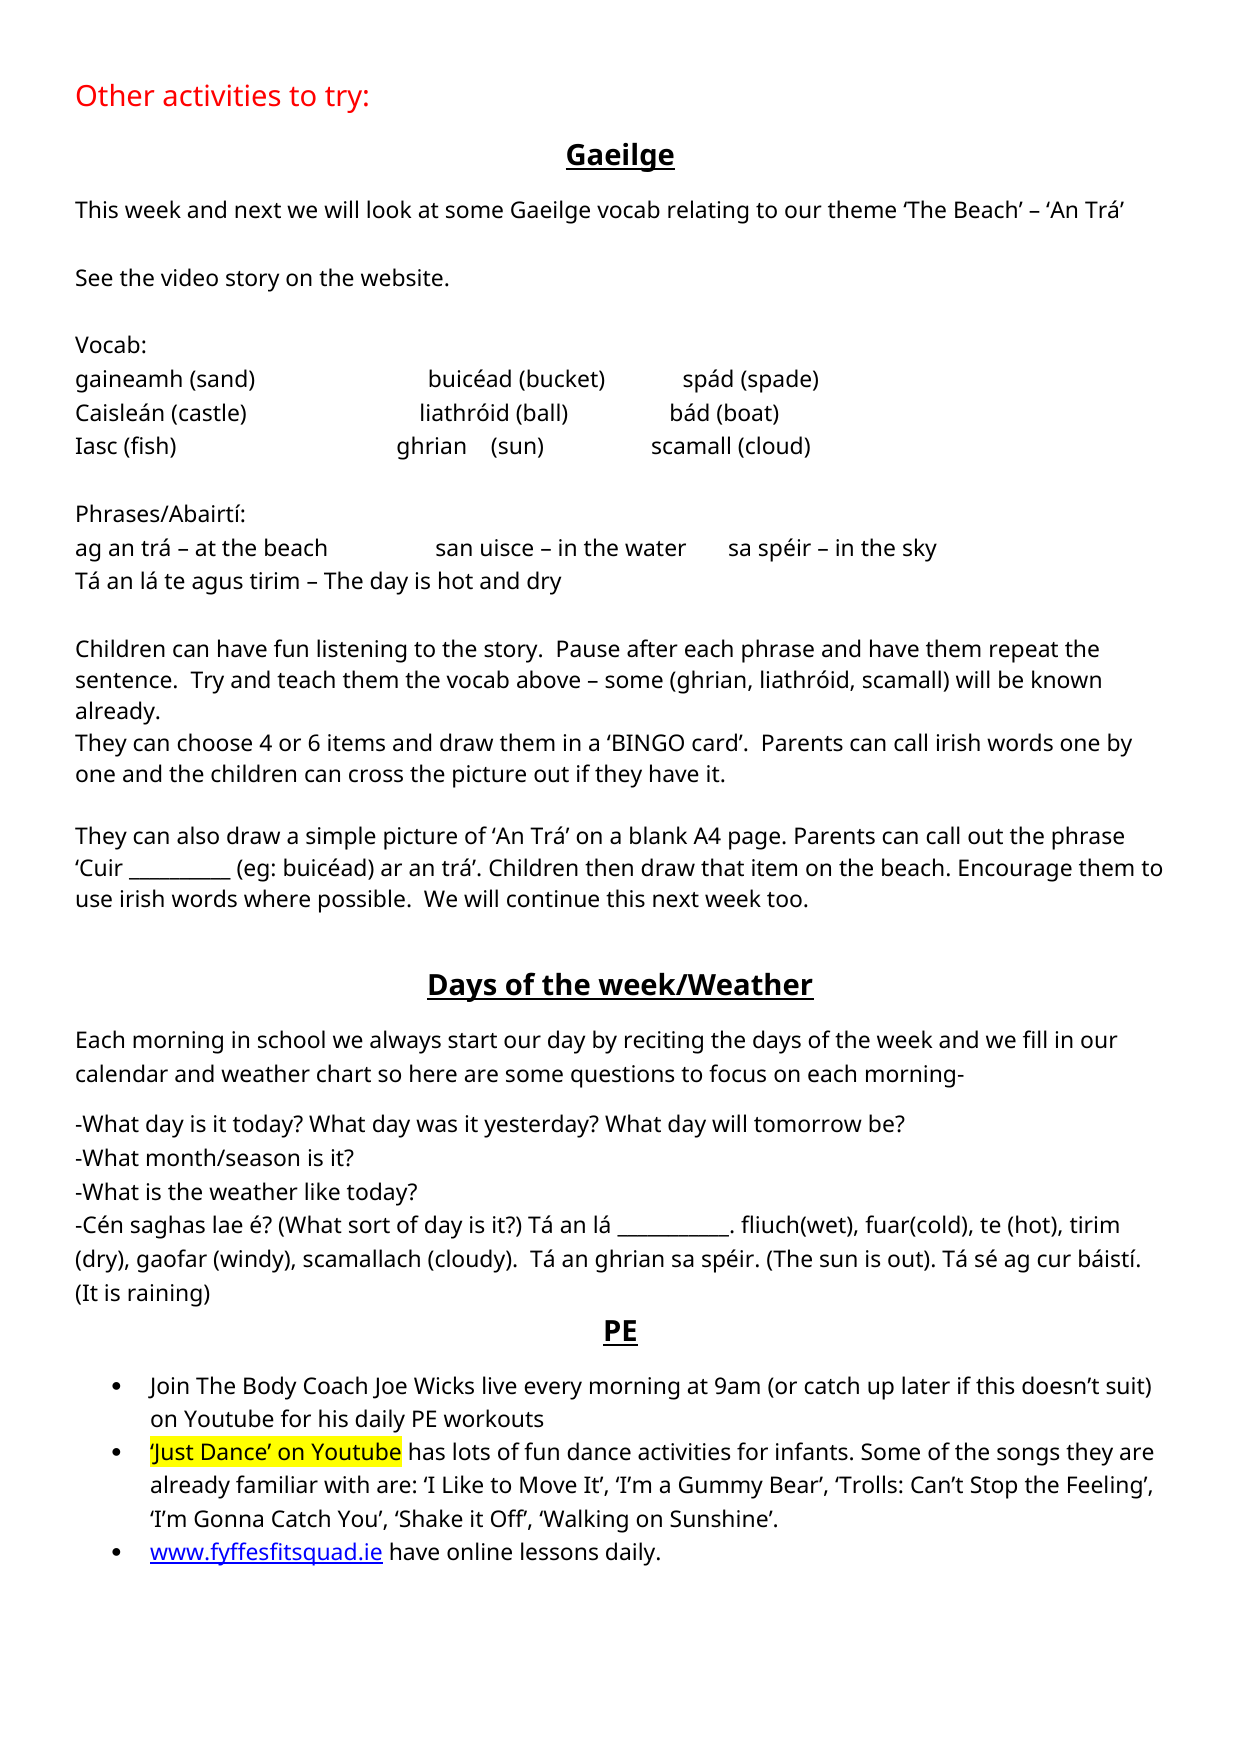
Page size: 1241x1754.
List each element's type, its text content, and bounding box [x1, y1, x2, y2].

text Caisleán (castle) liathróid (ball) bád (boat) [75, 396, 1165, 428]
text gaineamh (sand) buicéad (bucket) spád (spade) [75, 363, 1165, 394]
text This week and next we will look at some Gaeilge vocab relating to our theme ‘The Beach’ – ‘An Trá’ [75, 194, 1165, 225]
text Phrases/Abairtí: [75, 498, 1165, 529]
text Days of the week/Weather [75, 964, 1165, 1004]
text -What is the weather like today? [75, 1176, 1165, 1207]
text ag an trá – at the beach san uisce – in the water sa spéir – in the sky [75, 531, 1165, 563]
text Vocab: [75, 329, 1165, 360]
text They can also draw a simple picture of ‘An Trá’ on a blank A4 page. Parents can call out the phrase ‘Cuir __________ (eg: buicéad) ar an trá’. Children then draw that item on the beach. Encourage them to use irish words where possible. We will continue this next week too. [75, 820, 1165, 914]
text Gaeilge [75, 134, 1165, 174]
list www.fyffesfitsquad.ie have online lessons daily. [112, 1536, 1165, 1567]
text -What month/season is it? [75, 1142, 1165, 1173]
list Join The Body Coach Joe Wicks live every morning at 9am (or catch up later if this doesn’t suit) on Youtube for his daily PE workouts [112, 1370, 1165, 1434]
list ‘Just Dance’ on Youtube has lots of fun dance activities for infants. Some of the songs they are already familiar with are: ‘I Like to Move It’, ‘I’m a Gummy Bear’, ‘Trolls: Can’t Stop the Feeling’, ‘I’m Gonna Catch You’, ‘Shake it Off’, ‘Walking on Sunshine’. [112, 1436, 1165, 1534]
text They can choose 4 or 6 items and draw them in a ‘BINGO card’. Parents can call irish words one by one and the children can cross the picture out if they have it. [75, 726, 1165, 789]
text Each morning in school we always start our day by reciting the days of the week and we fill in our calendar and weather chart so here are some questions to focus on each morning- [75, 1024, 1165, 1089]
text PE [75, 1311, 1165, 1350]
text -Cén saghas lae é? (What sort of day is it?) Tá an lá ___________. fliuch(wet), fuar(cold), te (hot), tirim (dry), gaofar (windy), scamallach (cloudy). Tá an ghrian sa spéir. (The sun is out). Tá sé ag cur báistí. (It is raining) [75, 1209, 1165, 1308]
text -What day is it today? What day was it yesterday? What day will tomorrow be? [75, 1108, 1165, 1139]
text Children can have fun listening to the story. Pause after each phrase and have them repeat the sentence. Try and teach them the vocab above – some (ghrian, liathróid, scamall) will be known already. [75, 633, 1165, 726]
text Iasc (fish) ghrian (sun) scamall (cloud) [75, 430, 1165, 461]
text See the video story on the website. [75, 261, 1165, 293]
text Tá an lá te agus tirim – The day is hot and dry [75, 565, 1165, 596]
text Other activities to try: [75, 75, 1165, 115]
